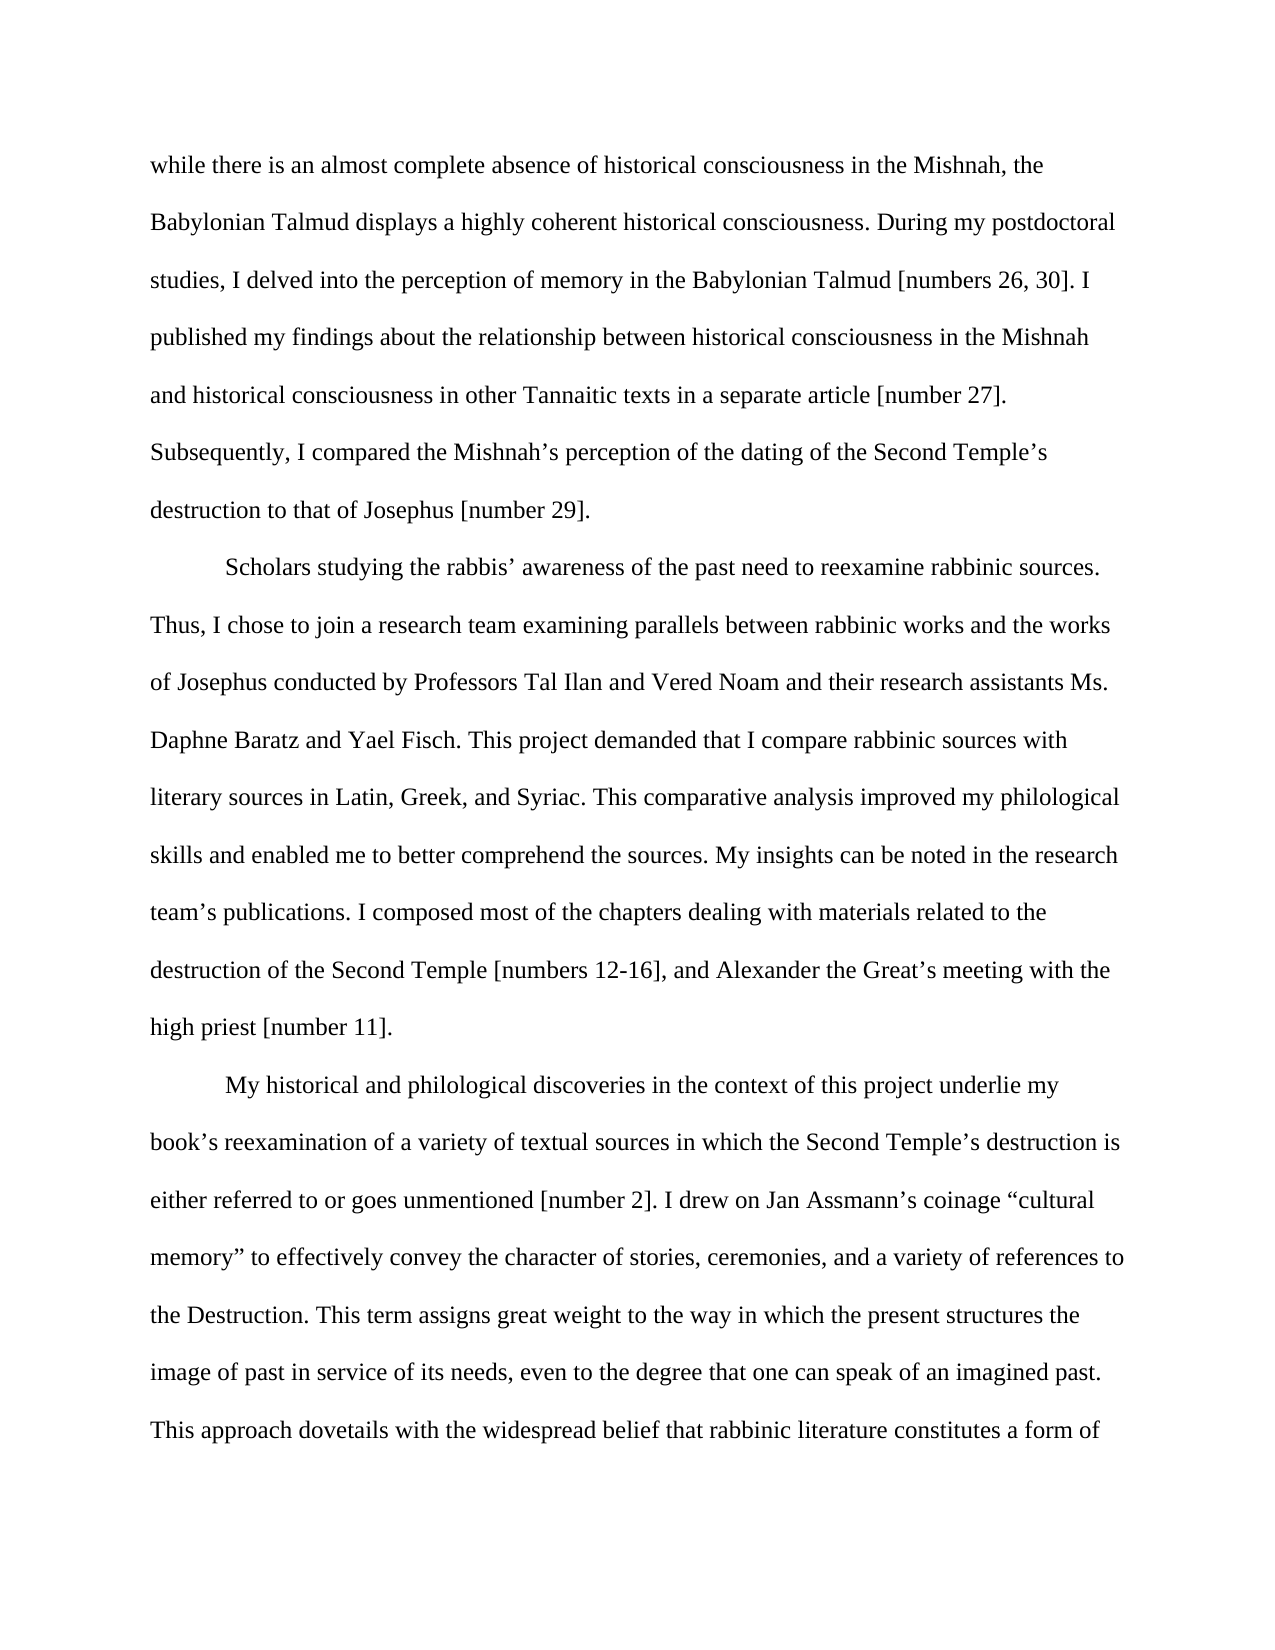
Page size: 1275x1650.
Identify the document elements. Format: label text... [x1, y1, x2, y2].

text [150, 1070, 1125, 1444]
text Scholars studying the rabbis’ awareness of the past need to reexamine rabbinic sources. Thus, I chose to join a research team examining parallels between rabbinic works and the works of Josephus conducted by Professors Tal Ilan and Vered Noam and their research assistants Ms. Daphne Baratz and Yael Fisch. This project demanded that I compare rabbinic sources with literary sources in Latin, Greek, and Syriac. This comparative analysis improved my philological skills and enabled me to better comprehend the sources. My insights can be noted in the research team’s publications. I composed most of the chapters dealing with materials related to the destruction of the Second Temple [numbers 12-16], and Alexander the Great’s meeting with the high priest [number 11]. [150, 552, 1125, 1041]
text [150, 150, 1125, 524]
